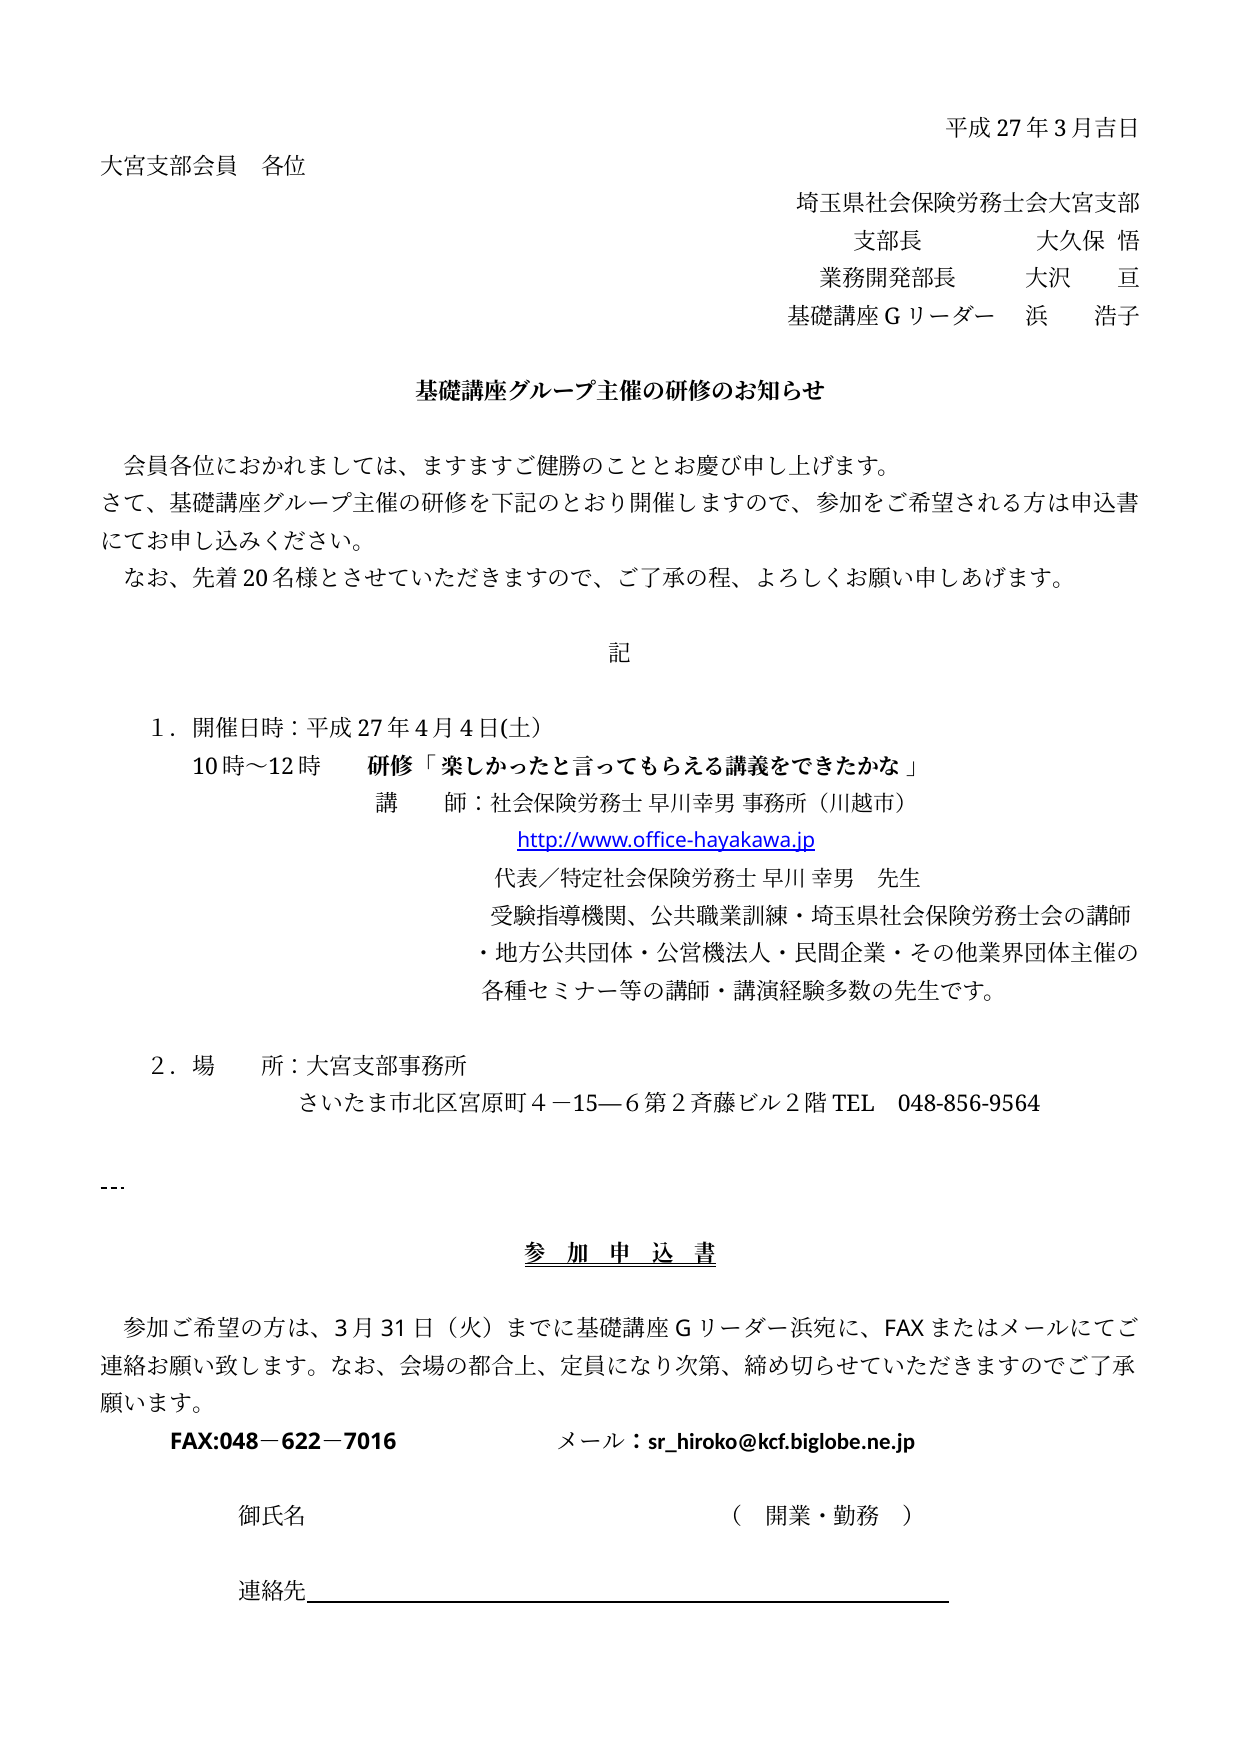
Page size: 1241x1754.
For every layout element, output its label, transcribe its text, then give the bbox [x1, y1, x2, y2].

text 参 加 申 込 書 [100, 1233, 1140, 1271]
text FAX:048－622－7016 メール：sr_hiroko@kcf.biglobe.ne.jp [100, 1421, 1140, 1458]
text 御氏名 （ 開業・勤務 ） [100, 1496, 1140, 1533]
text 代表／特定社会保険労務士 早川 幸男 先生 [100, 858, 1140, 896]
text 基礎講座グループ主催の研修のお知らせ [100, 371, 1140, 408]
text さいたま市北区宮原町４－15―６第２斉藤ビル２階TEL 048-856-9564 [144, 1083, 1140, 1121]
text ・地方公共団体・公営機法人・民間企業・その他業界団体主催の各種セミナー等の講師・講演経験多数の先生です。 [472, 933, 1140, 1008]
text 埼玉県社会保険労務士会大宮支部 [450, 183, 1140, 221]
text さて、基礎講座グループ主催の研修を下記のとおり開催しますので、参加をご希望される方は申込書にてお申し込みください。 [100, 483, 1140, 558]
text 支部長 大久保 悟 [450, 221, 1140, 258]
text １．開催日時：平成27年4月4日(土） [100, 708, 1140, 746]
text 平成27年3月吉日 [100, 108, 1140, 146]
text 連絡先 [100, 1571, 1140, 1608]
subtitle 記 [100, 633, 1140, 671]
text 会員各位におかれましては、ますますご健勝のこととお慶び申し上げます。 [100, 446, 1125, 483]
text 10時～12時 研修「 楽しかったと言ってもらえる講義をできたかな 」 [100, 746, 1140, 783]
text http://www.office-hayakawa.jp [100, 821, 1140, 858]
text 受験指導機関、公共職業訓練・埼玉県社会保険労務士会の講師 [100, 896, 1140, 933]
text 講 師：社会保険労務士 早川幸男 事務所（川越市） [100, 783, 1140, 821]
text ２．場 所：大宮支部事務所 [100, 1046, 1140, 1083]
text 大宮支部会員 各位 [100, 146, 1140, 183]
text 業務開発部長 大沢 亘 [450, 258, 1140, 296]
text 基礎講座Gリーダー 浜 浩子 [450, 296, 1140, 333]
text なお、先着20名様とさせていただきますので、ご了承の程、よろしくお願い申しあげます。 [100, 558, 1140, 596]
text 参加ご希望の方は、3月31日（火）までに基礎講座Gリーダー浜宛に、FAXまたはメールにてご連絡お願い致します。なお、会場の都合上、定員になり次第、締め切らせていただきますのでご了承願います。 [100, 1308, 1140, 1421]
